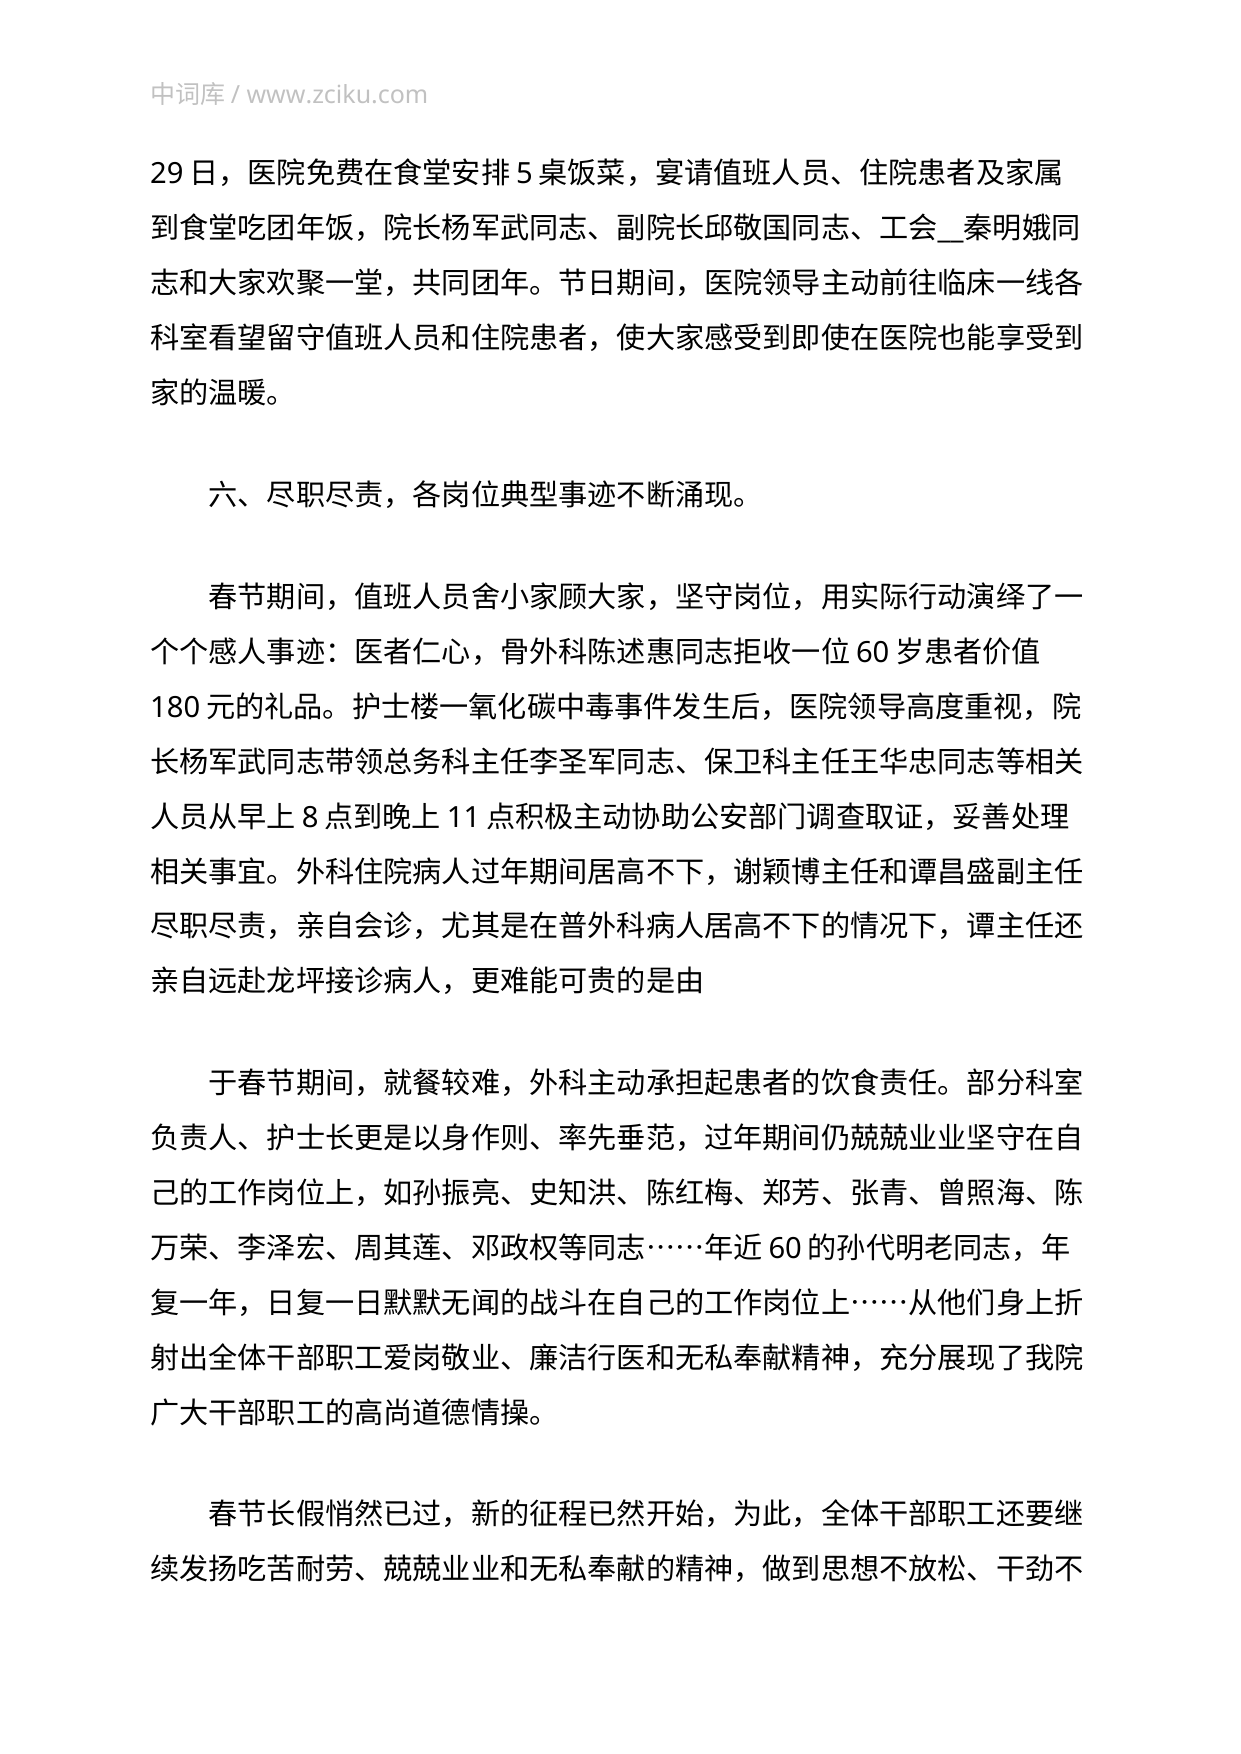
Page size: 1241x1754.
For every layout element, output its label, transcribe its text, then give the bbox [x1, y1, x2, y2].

text 六、尽职尽责，各岗位典型事迹不断涌现。 [150, 472, 1090, 514]
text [150, 150, 1090, 412]
text 于春节期间，就餐较难，外科主动承担起患者的饮食责任。部分科室负责人、护士长更是以身作则、率先垂范，过年期间仍兢兢业业坚守在自己的工作岗位上，如孙振亮、史知洪、陈红梅、郑芳、张青、曾照海、陈万荣、李泽宏、周其莲、邓政权等同志……年近60的孙代明老同志，年复一年，日复一日默默无闻的战斗在自己的工作岗位上……从他们身上折射出全体干部职工爱岗敬业、廉洁行医和无私奉献精神，充分展现了我院广大干部职工的高尚道德情操。 [150, 1060, 1090, 1431]
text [150, 1491, 1090, 1588]
text 春节期间，值班人员舍小家顾大家，坚守岗位，用实际行动演绎了一个个感人事迹：医者仁心，骨外科陈述惠同志拒收一位60岁患者价值180元的礼品。护士楼一氧化碳中毒事件发生后，医院领导高度重视，院长杨军武同志带领总务科主任李圣军同志、保卫科主任王华忠同志等相关人员从早上8点到晚上11点积极主动协助公安部门调查取证，妥善处理相关事宜。外科住院病人过年期间居高不下，谢颖博主任和谭昌盛副主任尽职尽责，亲自会诊，尤其是在普外科病人居高不下的情况下，谭主任还亲自远赴龙坪接诊病人，更难能可贵的是由 [150, 573, 1090, 1000]
